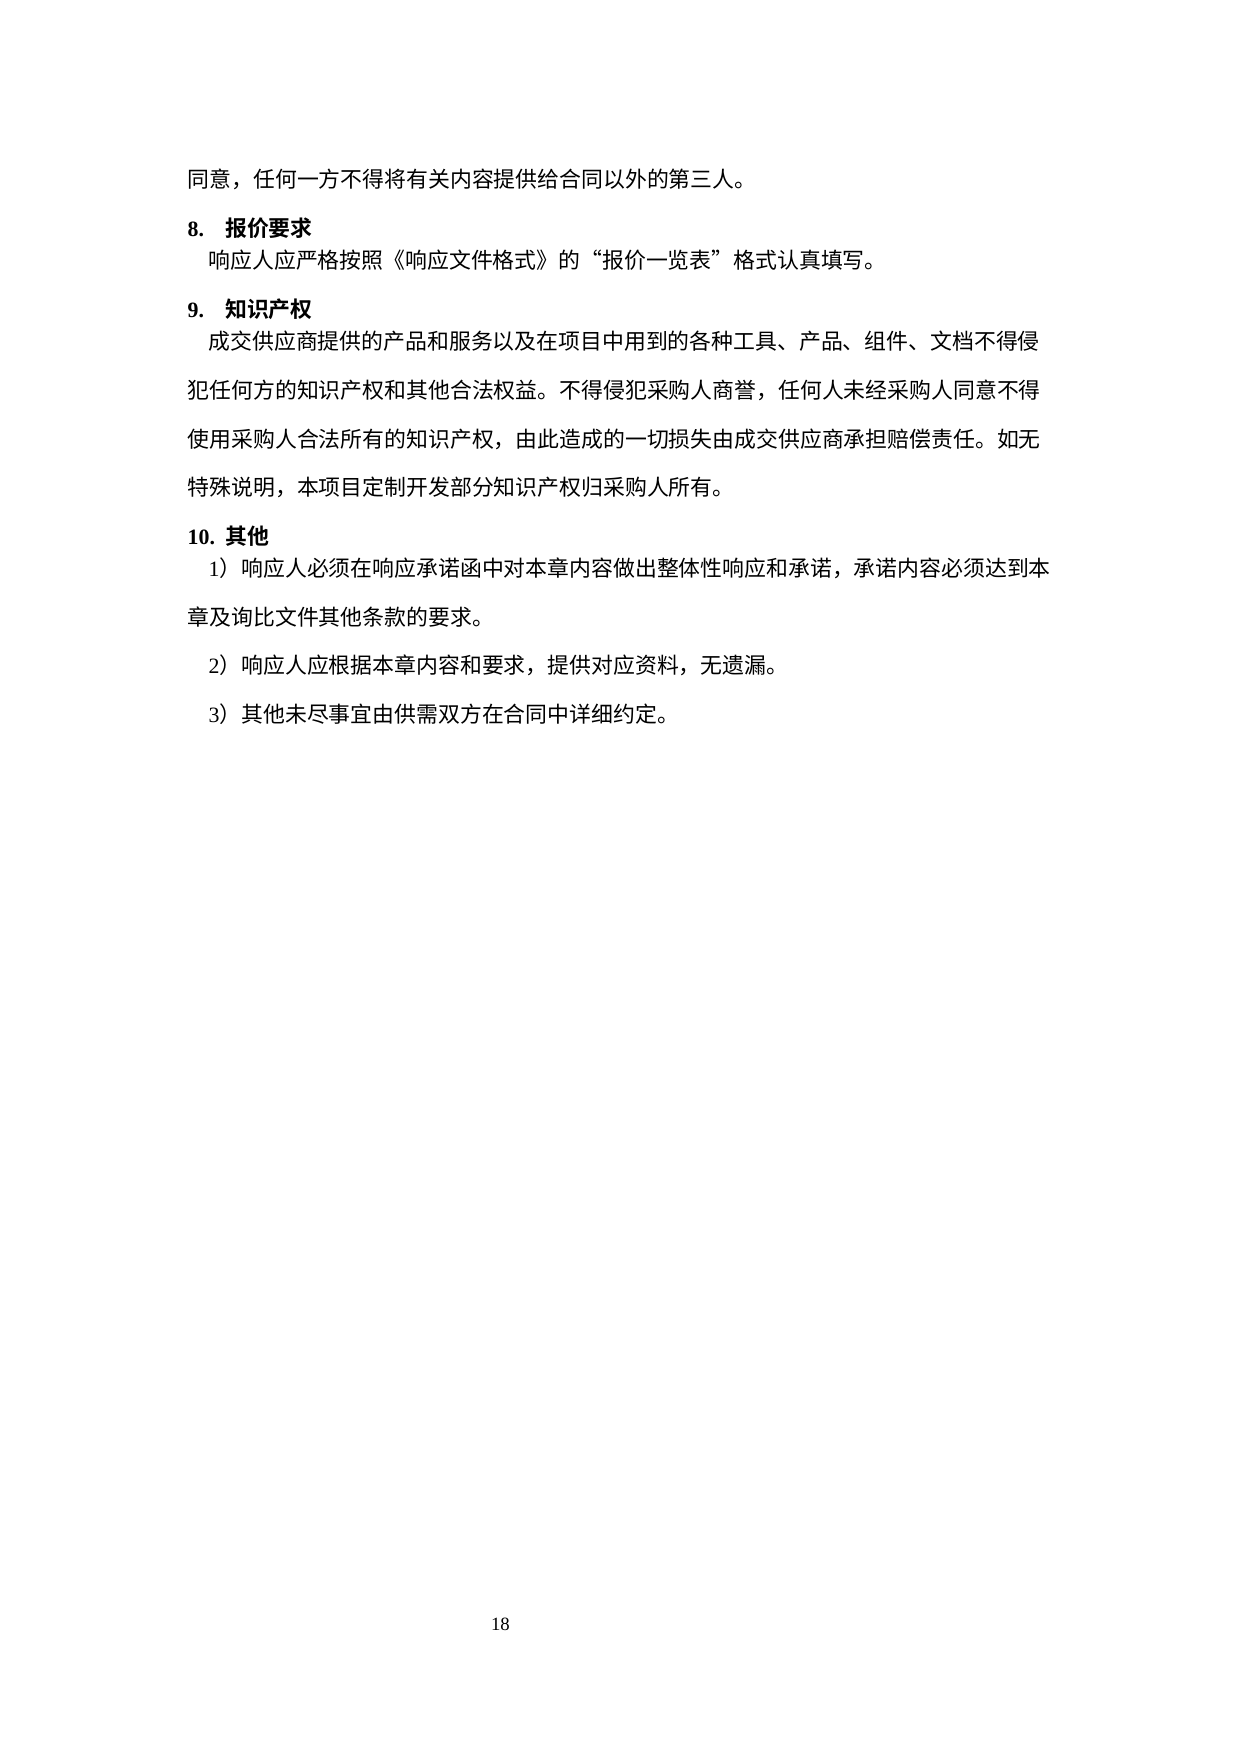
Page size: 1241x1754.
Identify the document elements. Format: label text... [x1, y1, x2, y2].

subtitle 其他 [187, 518, 1053, 551]
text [187, 162, 1053, 194]
subtitle 报价要求 [187, 210, 1053, 243]
text 2）响应人应根据本章内容和要求，提供对应资料，无遗漏。 [187, 648, 1053, 680]
text 3）其他未尽事宜由供需双方在合同中详细约定。 [187, 696, 1053, 729]
text 1）响应人必须在响应承诺函中对本章内容做出整体性响应和承诺，承诺内容必须达到本章及询比文件其他条款的要求。 [187, 551, 1053, 632]
subtitle 知识产权 [187, 291, 1053, 324]
text 响应人应严格按照《响应文件格式》的“报价一览表”格式认真填写。 [187, 243, 1053, 275]
text 成交供应商提供的产品和服务以及在项目中用到的各种工具、产品、组件、文档不得侵犯任何方的知识产权和其他合法权益。不得侵犯采购人商誉，任何人未经采购人同意不得使用采购人合法所有的知识产权，由此造成的一切损失由成交供应商承担赔偿责任。如无特殊说明，本项目定制开发部分知识产权归采购人所有。 [187, 324, 1053, 502]
